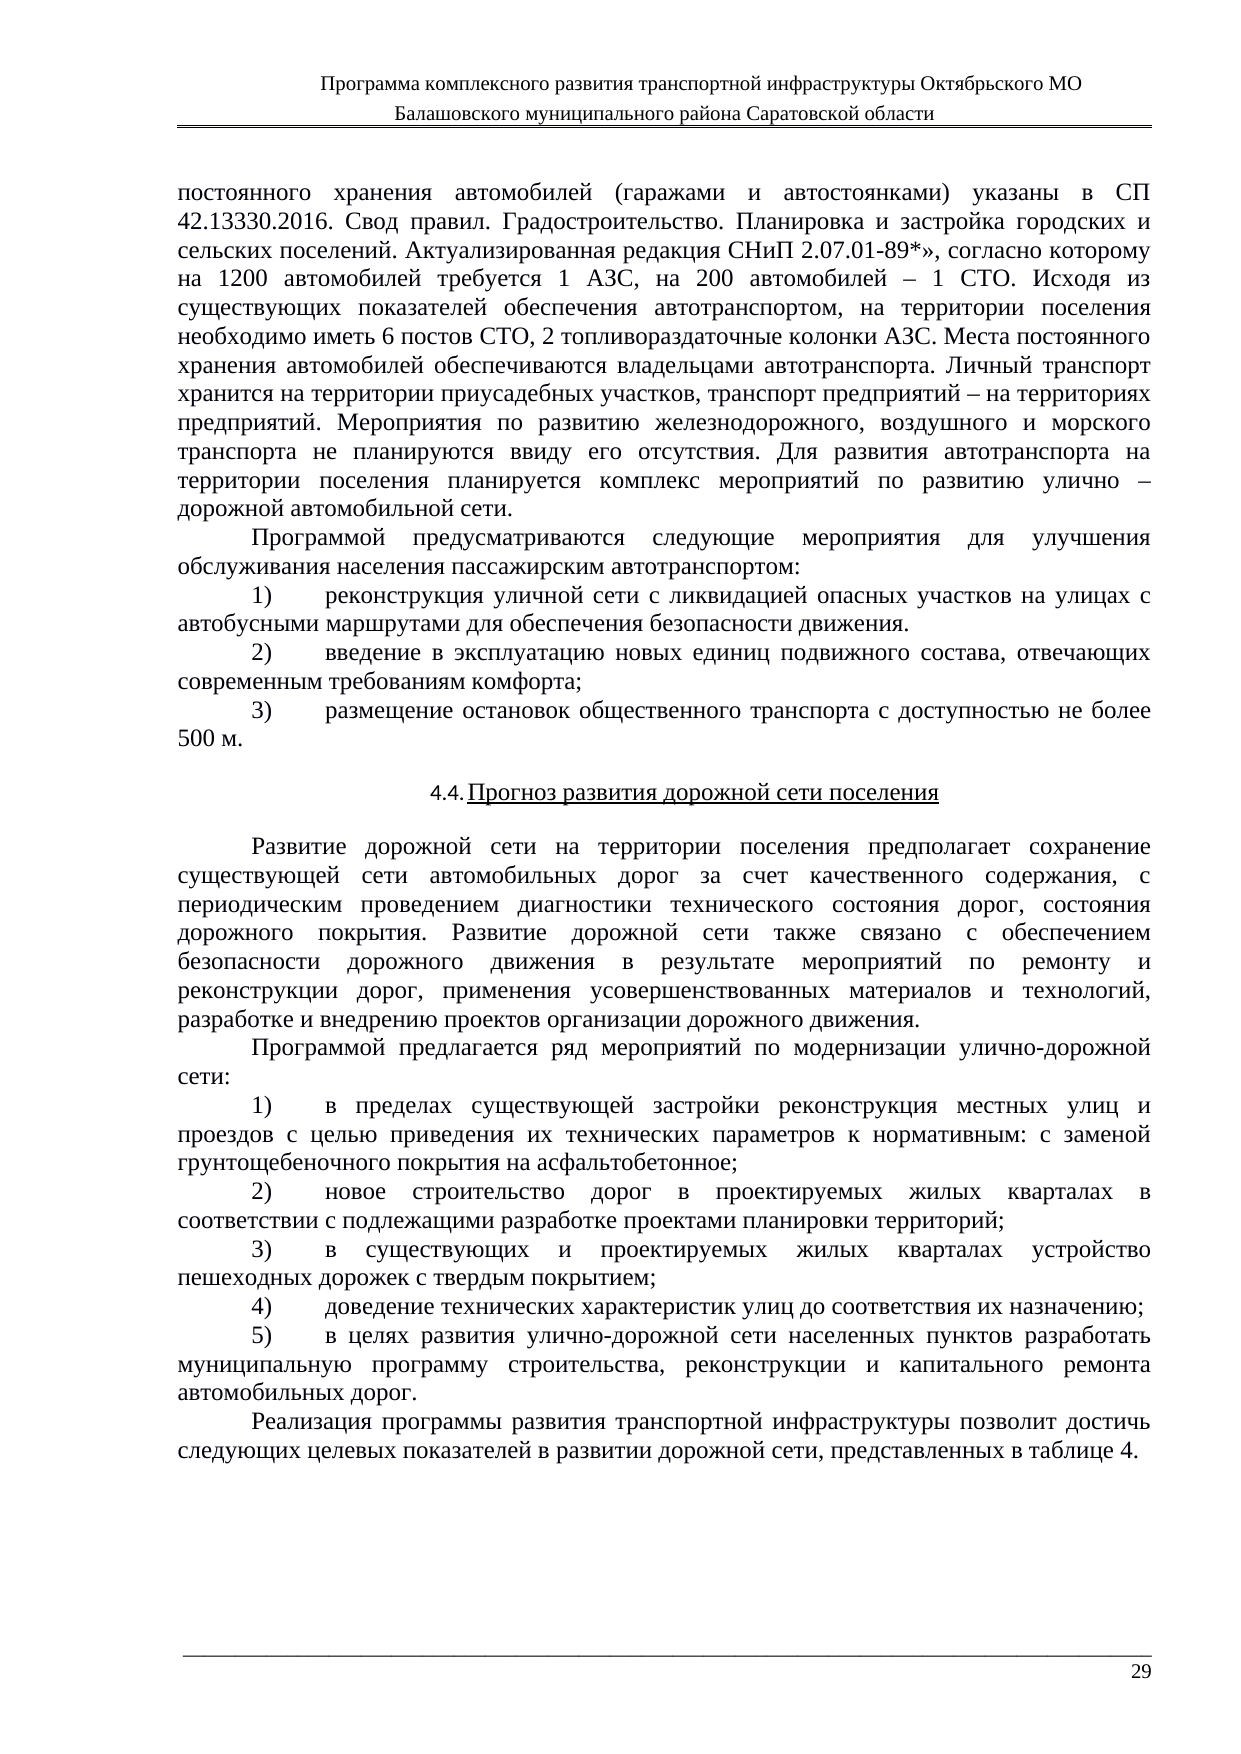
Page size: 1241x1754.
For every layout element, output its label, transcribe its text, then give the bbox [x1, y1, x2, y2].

text 5) в целях развития улично-дорожной сети населенных пунктов разработать муниципальную программу строительства, реконструкции и капитального ремонта автомобильных дорог. [177, 1320, 1152, 1406]
text 3) размещение остановок общественного транспорта с доступностью не более 500 м. [177, 695, 1152, 752]
text 1) в пределах существующей застройки реконструкция местных улиц и проездов с целью приведения их технических параметров к нормативным: с заменой грунтощебеночного покрытия на асфальтобетонное; [177, 1090, 1152, 1176]
text 2) новое строительство дорог в проектируемых жилых кварталах в соответствии с подлежащими разработке проектами планировки территорий; [177, 1176, 1152, 1234]
text 1) реконструкция уличной сети с ликвидацией опасных участков на улицах с автобусными маршрутами для обеспечения безопасности движения. [177, 580, 1152, 637]
text Программой предусматриваются следующие мероприятия для улучшения обслуживания населения пассажирским автотранспортом: [177, 522, 1152, 580]
text Реализация программы развития транспортной инфраструктуры позволит достичь следующих целевых показателей в развитии дорожной сети, представленных в таблице 4. [177, 1406, 1152, 1464]
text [177, 177, 1152, 522]
text 3) в существующих и проектируемых жилых кварталах устройство пешеходных дорожек с твердым покрытием; [177, 1234, 1152, 1291]
text 2) введение в эксплуатацию новых единиц подвижного состава, отвечающих современным требованиям комфорта; [177, 637, 1152, 695]
text Программой предлагается ряд мероприятий по модернизации улично-дорожной сети: [177, 1032, 1152, 1090]
text 4) доведение технических характеристик улиц до соответствия их назначению; [177, 1291, 1152, 1320]
text Развитие дорожной сети на территории поселения предполагает сохранение существующей сети автомобильных дорог за счет качественного содержания, с периодическим проведением диагностики технического состояния дорог, состояния дорожного покрытия. Развитие дорожной сети также связано с обеспечением безопасности дорожного движения в результате мероприятий по ремонту и реконструкции дорог, применения усовершенствованных материалов и технологий, разработке и внедрению проектов организации дорожного движения. [177, 831, 1152, 1032]
subtitle Прогноз развития дорожной сети поселения [217, 777, 1152, 806]
